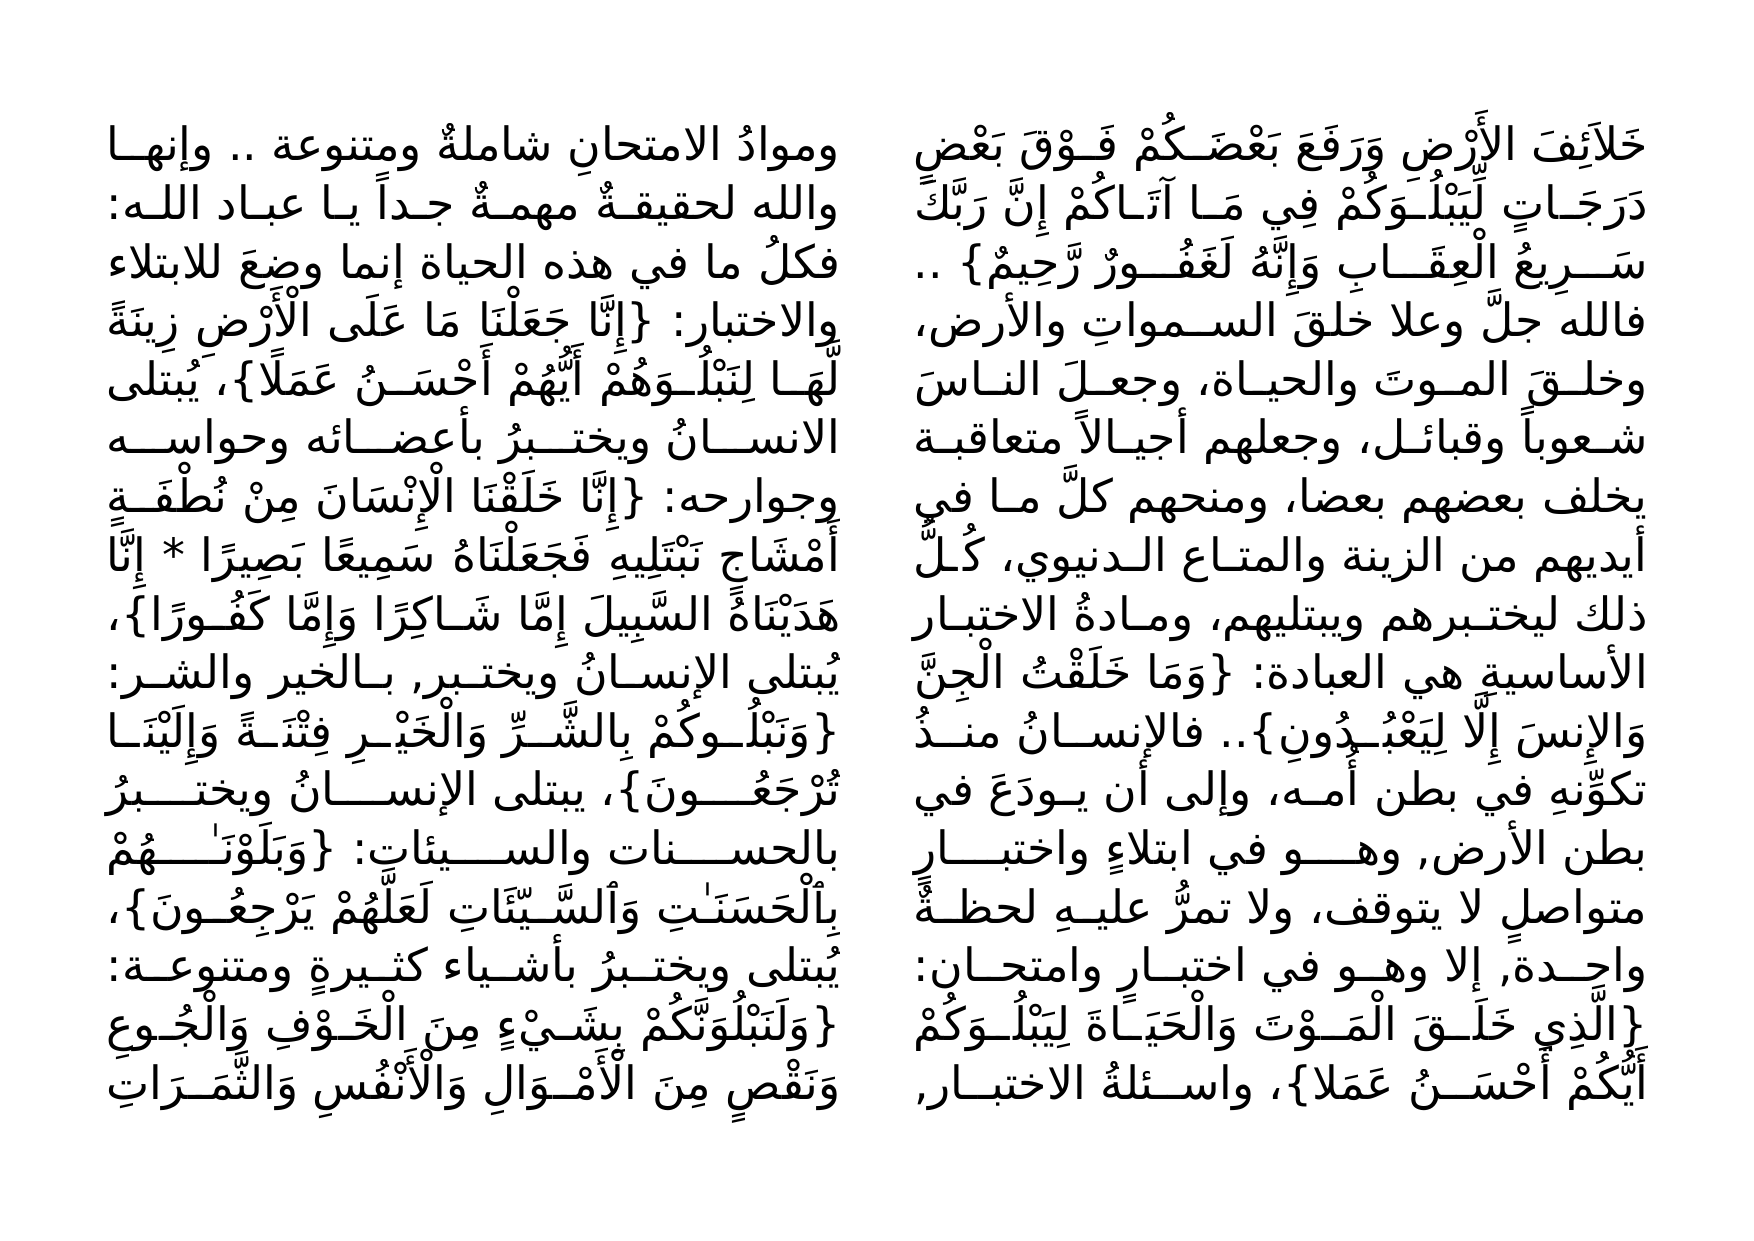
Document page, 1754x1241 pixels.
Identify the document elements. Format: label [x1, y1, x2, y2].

text [914, 118, 1648, 1110]
text [106, 118, 840, 1110]
